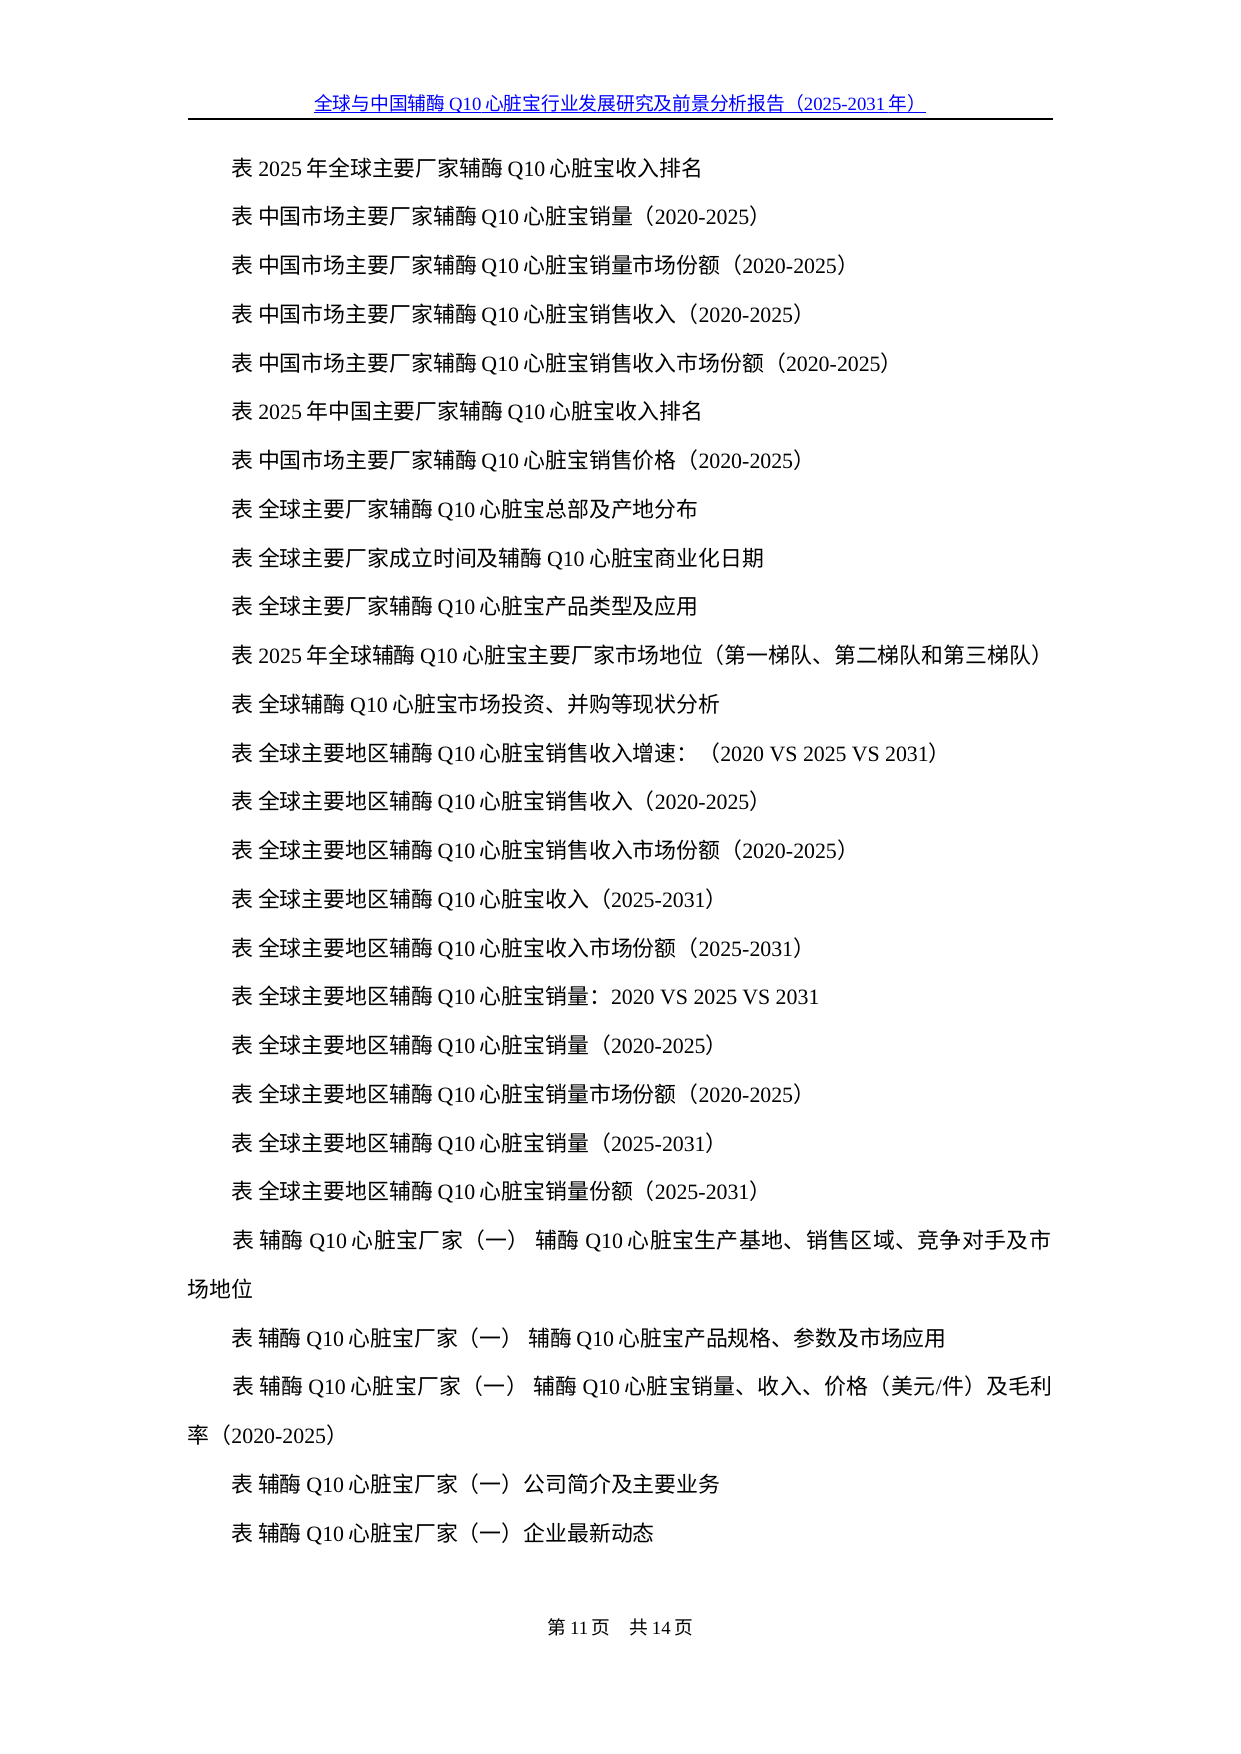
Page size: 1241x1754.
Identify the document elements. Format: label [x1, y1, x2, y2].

text [187, 150, 1053, 1548]
